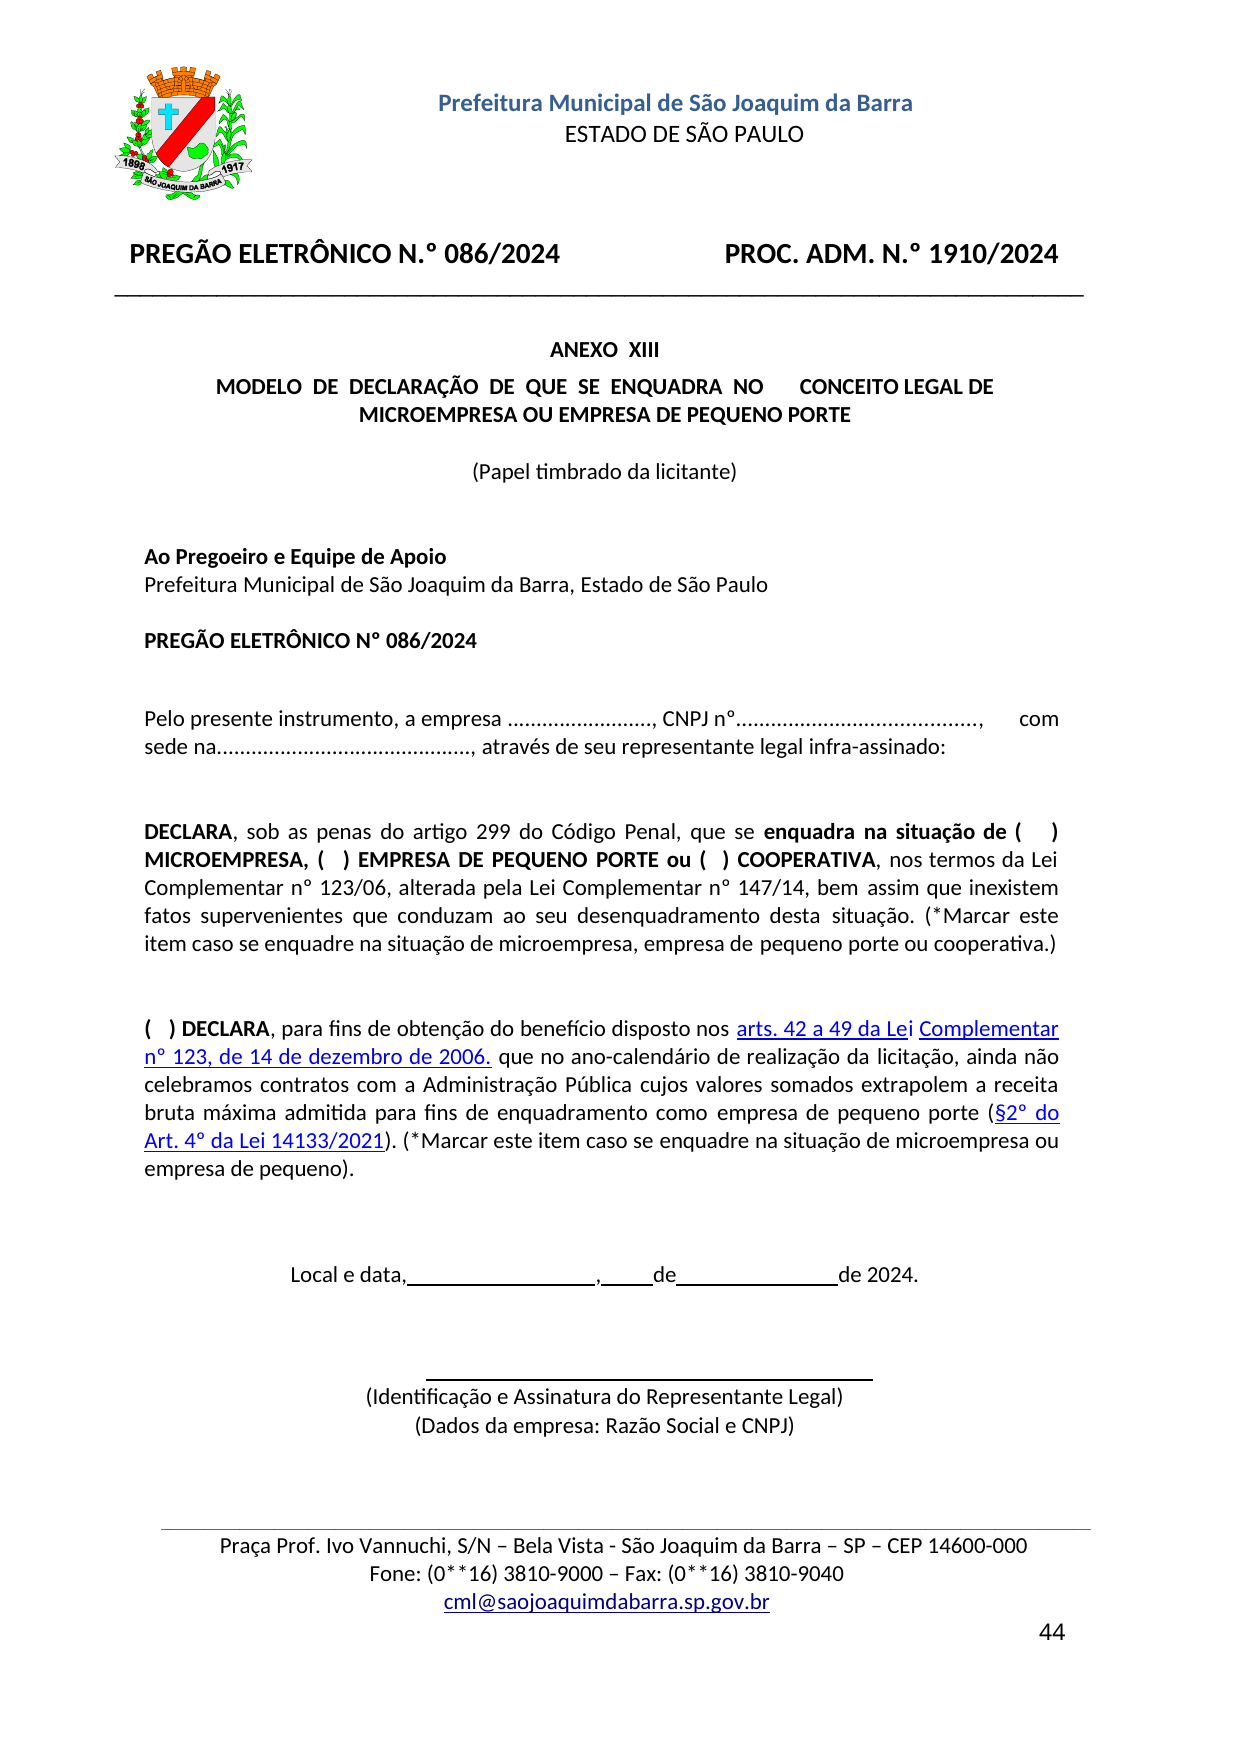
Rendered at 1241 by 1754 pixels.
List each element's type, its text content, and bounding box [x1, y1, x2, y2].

text ( ) DECLARA, para fins de obtenção do benefício disposto nos arts. 42 a 49 da Lei Complementar nº 123, de 14 de dezembro de 2006. que no ano-calendário de realização da licitação, ainda não celebramos contratos com a Administração Pública cujos valores somados extrapolem a receita bruta máxima admitida para fins de enquadramento como empresa de pequeno porte (§2º do Art. 4º da Lei 14133/2021). (*Marcar este item caso se enquadre na situação de microempresa ou empresa de pequeno). [144, 1014, 1059, 1182]
text Prefeitura Municipal de São Joaquim da Barra, Estado de São Paulo [144, 570, 1089, 598]
text (Papel timbrado da licitante) [144, 457, 1065, 485]
text (Dados da empresa: Razão Social e CNPJ) [144, 1411, 1065, 1439]
text DECLARA, sob as penas do artigo 299 do Código Penal, que se enquadra na situação de ( ) MICROEMPRESA, ( ) EMPRESA DE PEQUENO PORTE ou ( ) COOPERATIVA, nos termos da Lei Complementar nº 123/06, alterada pela Lei Complementar nº 147/14, bem assim que inexistem fatos supervenientes que conduzam ao seu desenquadramento desta situação. (*Marcar este item caso se enquadre na situação de microempresa, empresa de pequeno porte ou cooperativa.) [144, 817, 1059, 957]
subtitle MODELO DE DECLARAÇÃO DE QUE SE ENQUADRA NO CONCEITO LEGAL DE MICROEMPRESA OU EMPRESA DE PEQUENO PORTE [144, 372, 1065, 428]
subtitle ANEXO XIII [144, 335, 1065, 363]
text Pelo presente instrumento, a empresa ........................., CNPJ nº , com sede na............................................, através de seu representante legal infra-assinado: [144, 704, 1059, 760]
text Local e data, , de de 2024. [144, 1260, 1065, 1288]
text (Identificação e Assinatura do Representante Legal) [144, 1374, 1065, 1410]
subtitle Ao Pregoeiro e Equipe de Apoio [144, 542, 1089, 570]
subtitle PREGÃO ELETRÔNICO Nº 086/2024 [144, 626, 1089, 654]
